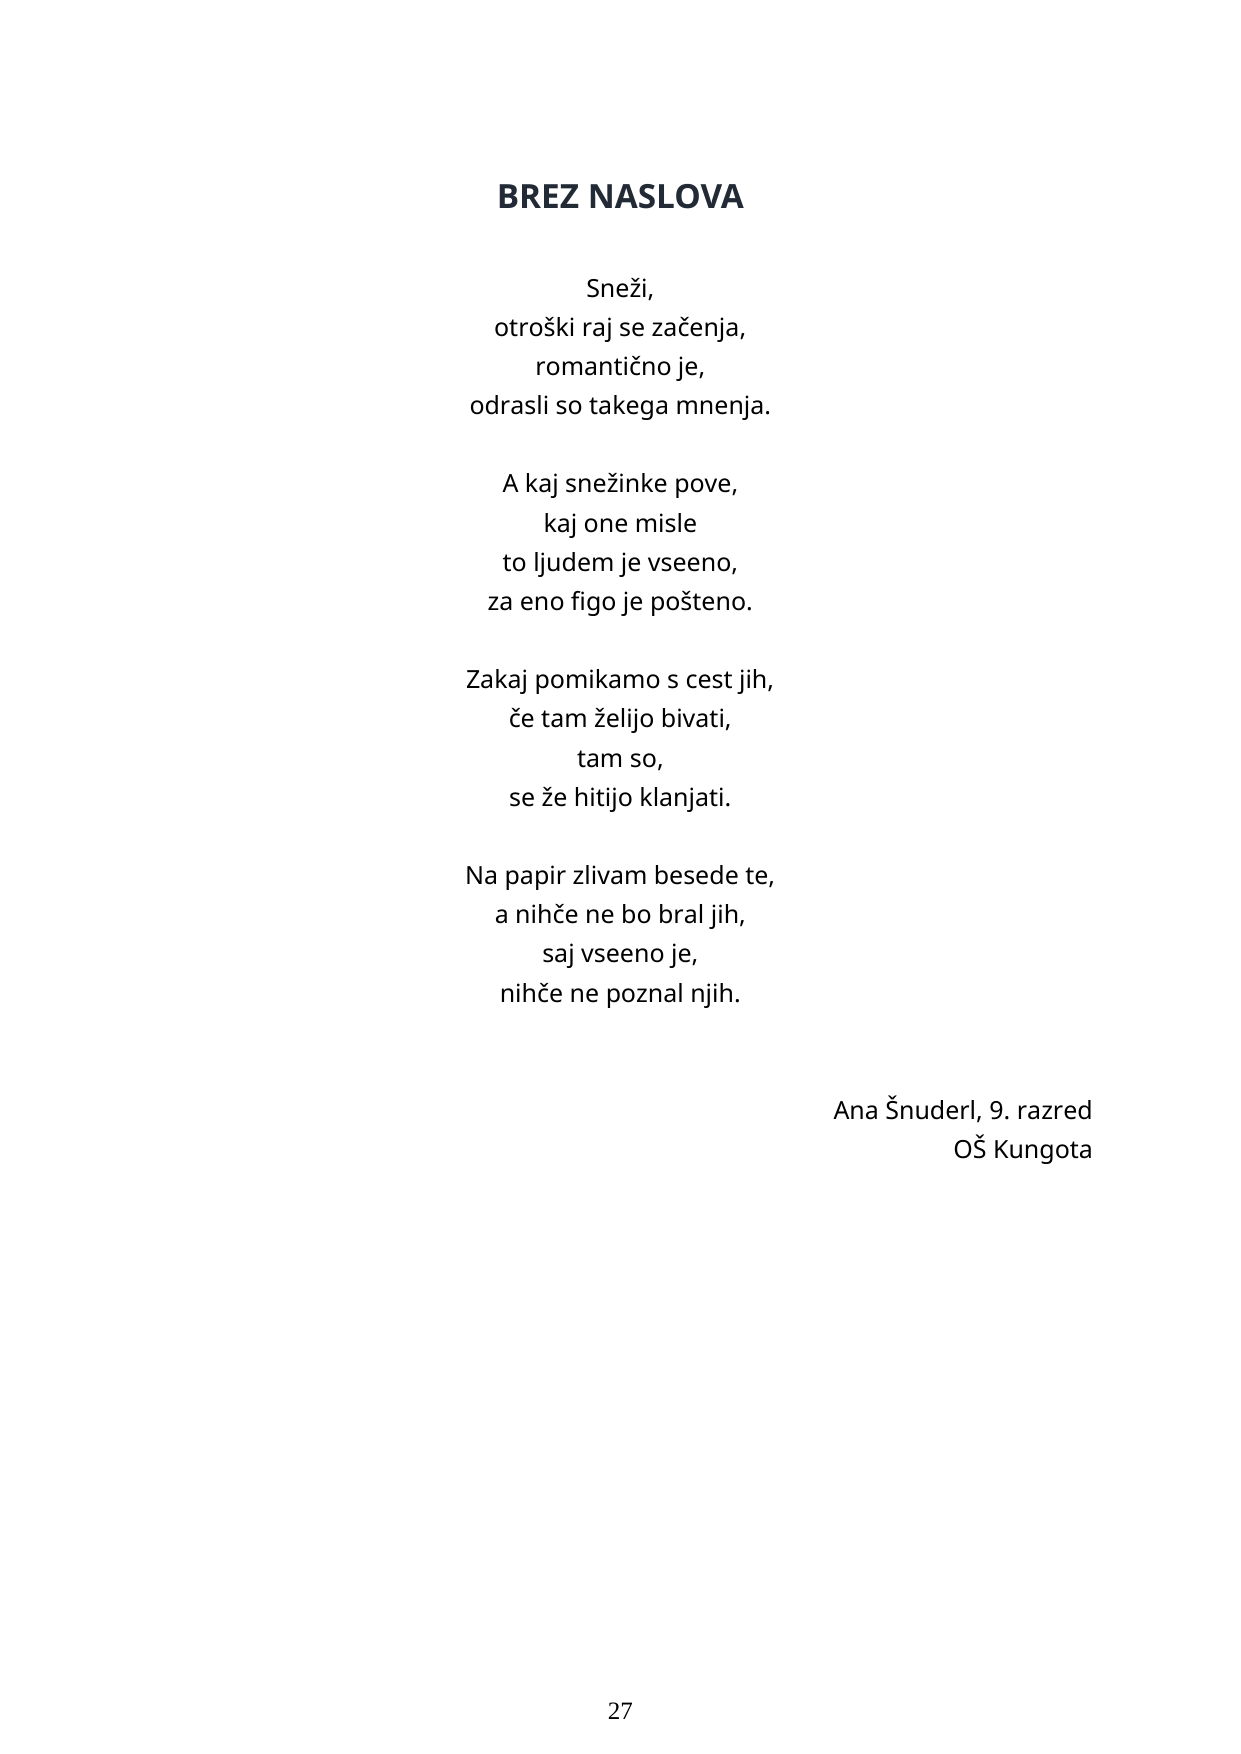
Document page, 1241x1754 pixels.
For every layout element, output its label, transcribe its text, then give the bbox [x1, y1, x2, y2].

text Sneži, [148, 270, 1093, 304]
text za eno figo je pošteno. [148, 583, 1093, 618]
text tam so, [148, 740, 1093, 774]
text Na papir zlivam besede te, [148, 858, 1093, 892]
text Ana Šnuderl, 9. razred [148, 1093, 1093, 1127]
text otroški raj se začenja, [148, 309, 1093, 343]
text romantično je, [148, 348, 1093, 383]
text če tam želijo bivati, [148, 701, 1093, 735]
text A kaj snežinke pove, [148, 466, 1093, 500]
text nihče ne poznal njih. [148, 975, 1093, 1009]
text OŠ Kungota [148, 1132, 1093, 1166]
text a nihče ne bo bral jih, [148, 897, 1093, 931]
text saj vseeno je, [148, 936, 1093, 970]
text kaj one misle [148, 505, 1093, 539]
text Zakaj pomikamo s cest jih, [148, 662, 1093, 696]
text se že hitijo klanjati. [148, 779, 1093, 813]
text odrasli so takega mnenja. [148, 388, 1093, 422]
text to ljudem je vseeno, [148, 544, 1093, 578]
title BREZ NASLOVA [148, 173, 1093, 218]
